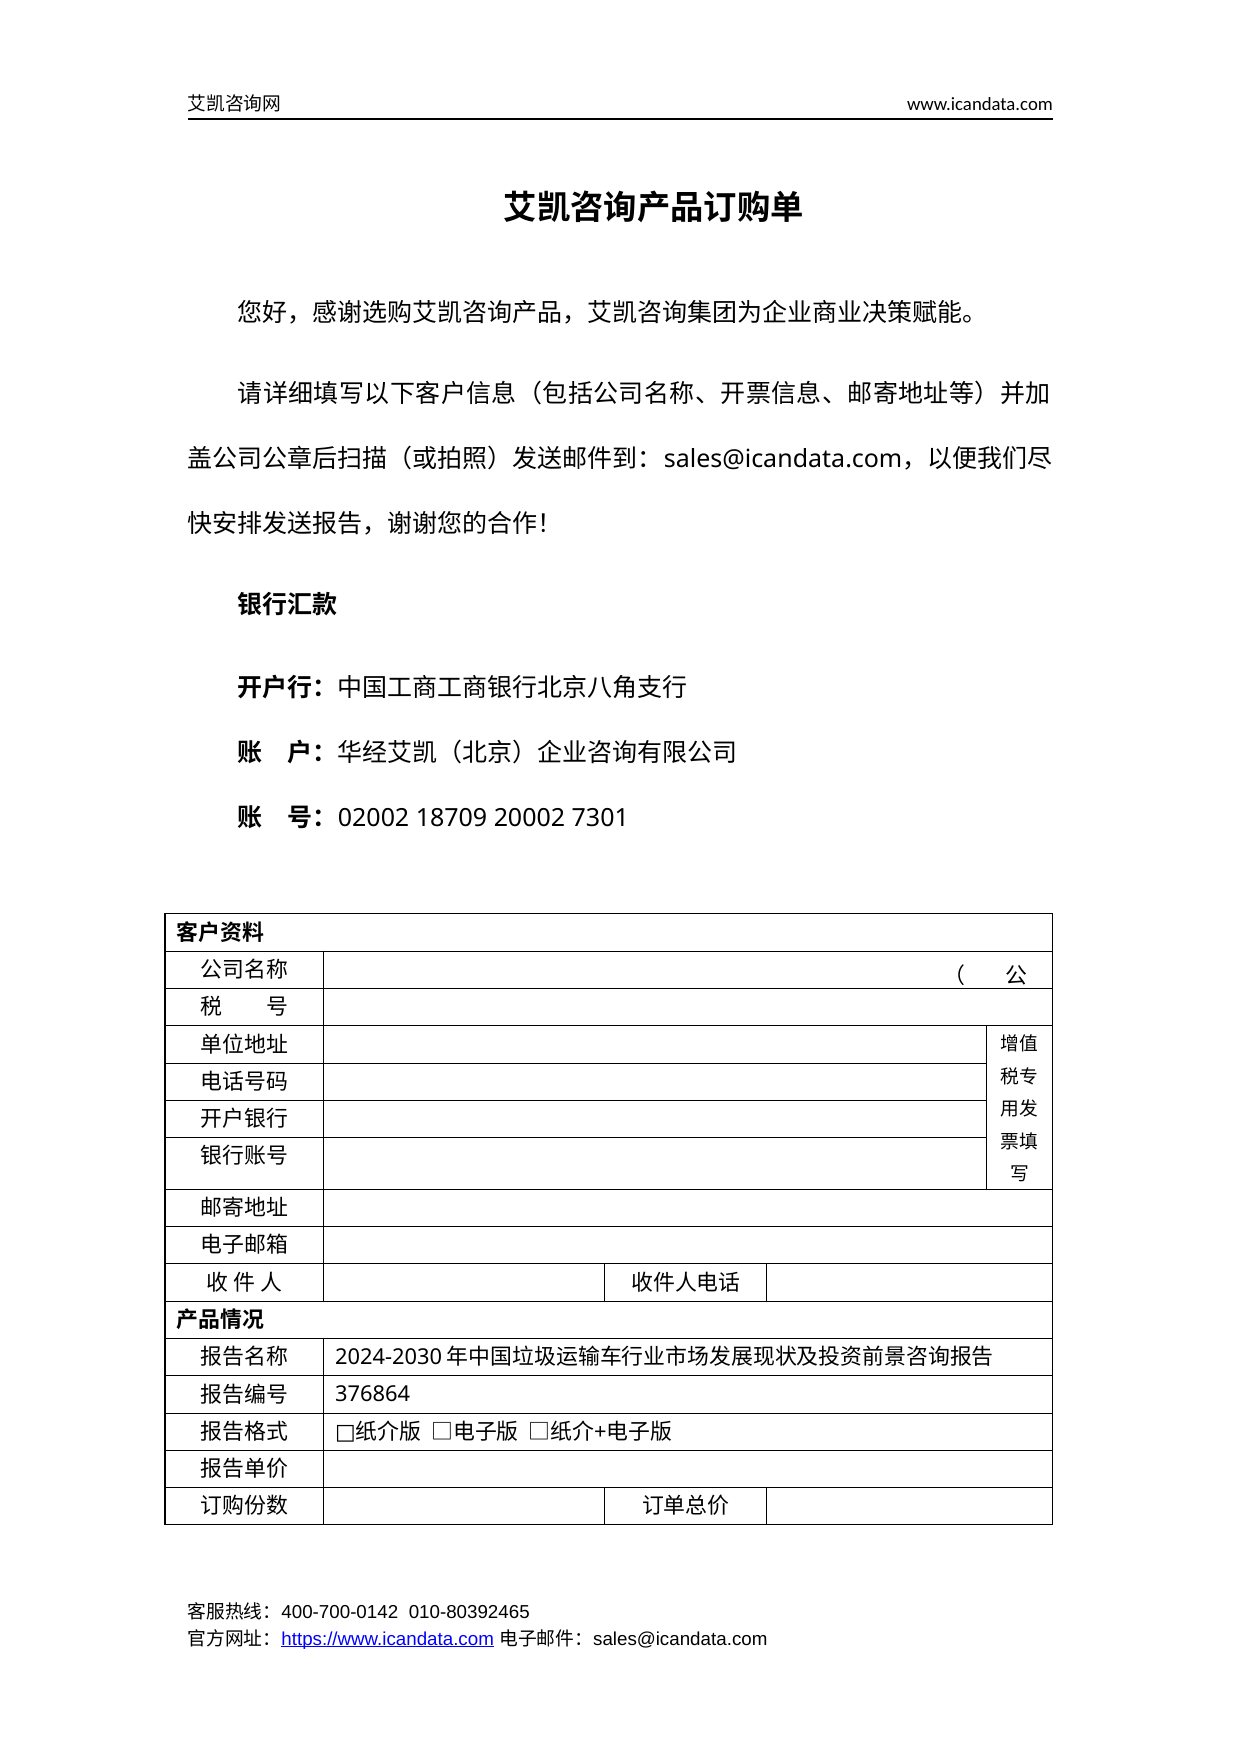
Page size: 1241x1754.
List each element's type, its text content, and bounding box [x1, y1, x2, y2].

table_cell [324, 1451, 1052, 1487]
table_cell [324, 952, 1052, 988]
table_cell [324, 989, 1052, 1025]
table_cell 产品情况 [166, 1302, 1052, 1338]
table_cell [767, 1488, 1052, 1524]
table_cell [324, 1026, 986, 1062]
table_cell □纸介版 □电子版 □纸介+电子版 [324, 1414, 1052, 1450]
text 您好，感谢选购艾凯咨询产品，艾凯咨询集团为企业商业决策赋能。 [187, 278, 1053, 343]
table_header 客户资料 [166, 914, 1052, 951]
text 账 户：华经艾凯（北京）企业咨询有限公司 [187, 718, 1053, 783]
text 请详细填写以下客户信息（包括公司名称、开票信息、邮寄地址等）并加盖公司公章后扫描（或拍照）发送邮件到：sales@icandata.com，以便我们尽快安排发送报告，谢谢您的合作！ [187, 359, 1053, 554]
table_cell 376864 [324, 1376, 1052, 1412]
table_cell 2024-2030年中国垃圾运输车行业市场发展现状及投资前景咨询报告 [324, 1339, 1052, 1375]
table_cell [324, 1227, 1052, 1263]
table_cell 银行账号 [166, 1138, 323, 1189]
text 艾凯咨询产品订购单 [187, 172, 1053, 237]
table_cell 开户银行 [166, 1101, 323, 1137]
table_cell 税 号 [166, 989, 323, 1025]
table_cell 订购份数 [166, 1488, 323, 1524]
text 账 号：02002 18709 20002 7301 [187, 783, 1053, 848]
text 银行汇款 [187, 570, 1053, 635]
table_cell [324, 1064, 986, 1100]
table_cell 报告单价 [166, 1451, 323, 1487]
table_cell 电子邮箱 [166, 1227, 323, 1263]
table_cell 报告名称 [166, 1339, 323, 1375]
table_cell 报告格式 [166, 1414, 323, 1450]
text 开户行：中国工商工商银行北京八角支行 [187, 653, 1053, 718]
table_cell 订单总价 [605, 1488, 766, 1524]
table_cell 收件人电话 [605, 1264, 766, 1301]
table_cell [767, 1264, 1052, 1301]
table_cell 电话号码 [166, 1064, 323, 1100]
table_cell 增值税专用发票填写 [987, 1026, 1052, 1189]
table_cell [324, 1138, 986, 1189]
table_cell 收 件 人 [166, 1264, 323, 1301]
table_cell 邮寄地址 [166, 1190, 323, 1226]
table_cell [324, 1488, 604, 1524]
table_cell [324, 1264, 604, 1301]
table_cell 公司名称 [166, 952, 323, 988]
table_cell [324, 1101, 986, 1137]
table_cell 报告编号 [166, 1376, 323, 1412]
table_cell [324, 1190, 1052, 1226]
table_cell 单位地址 [166, 1026, 323, 1062]
